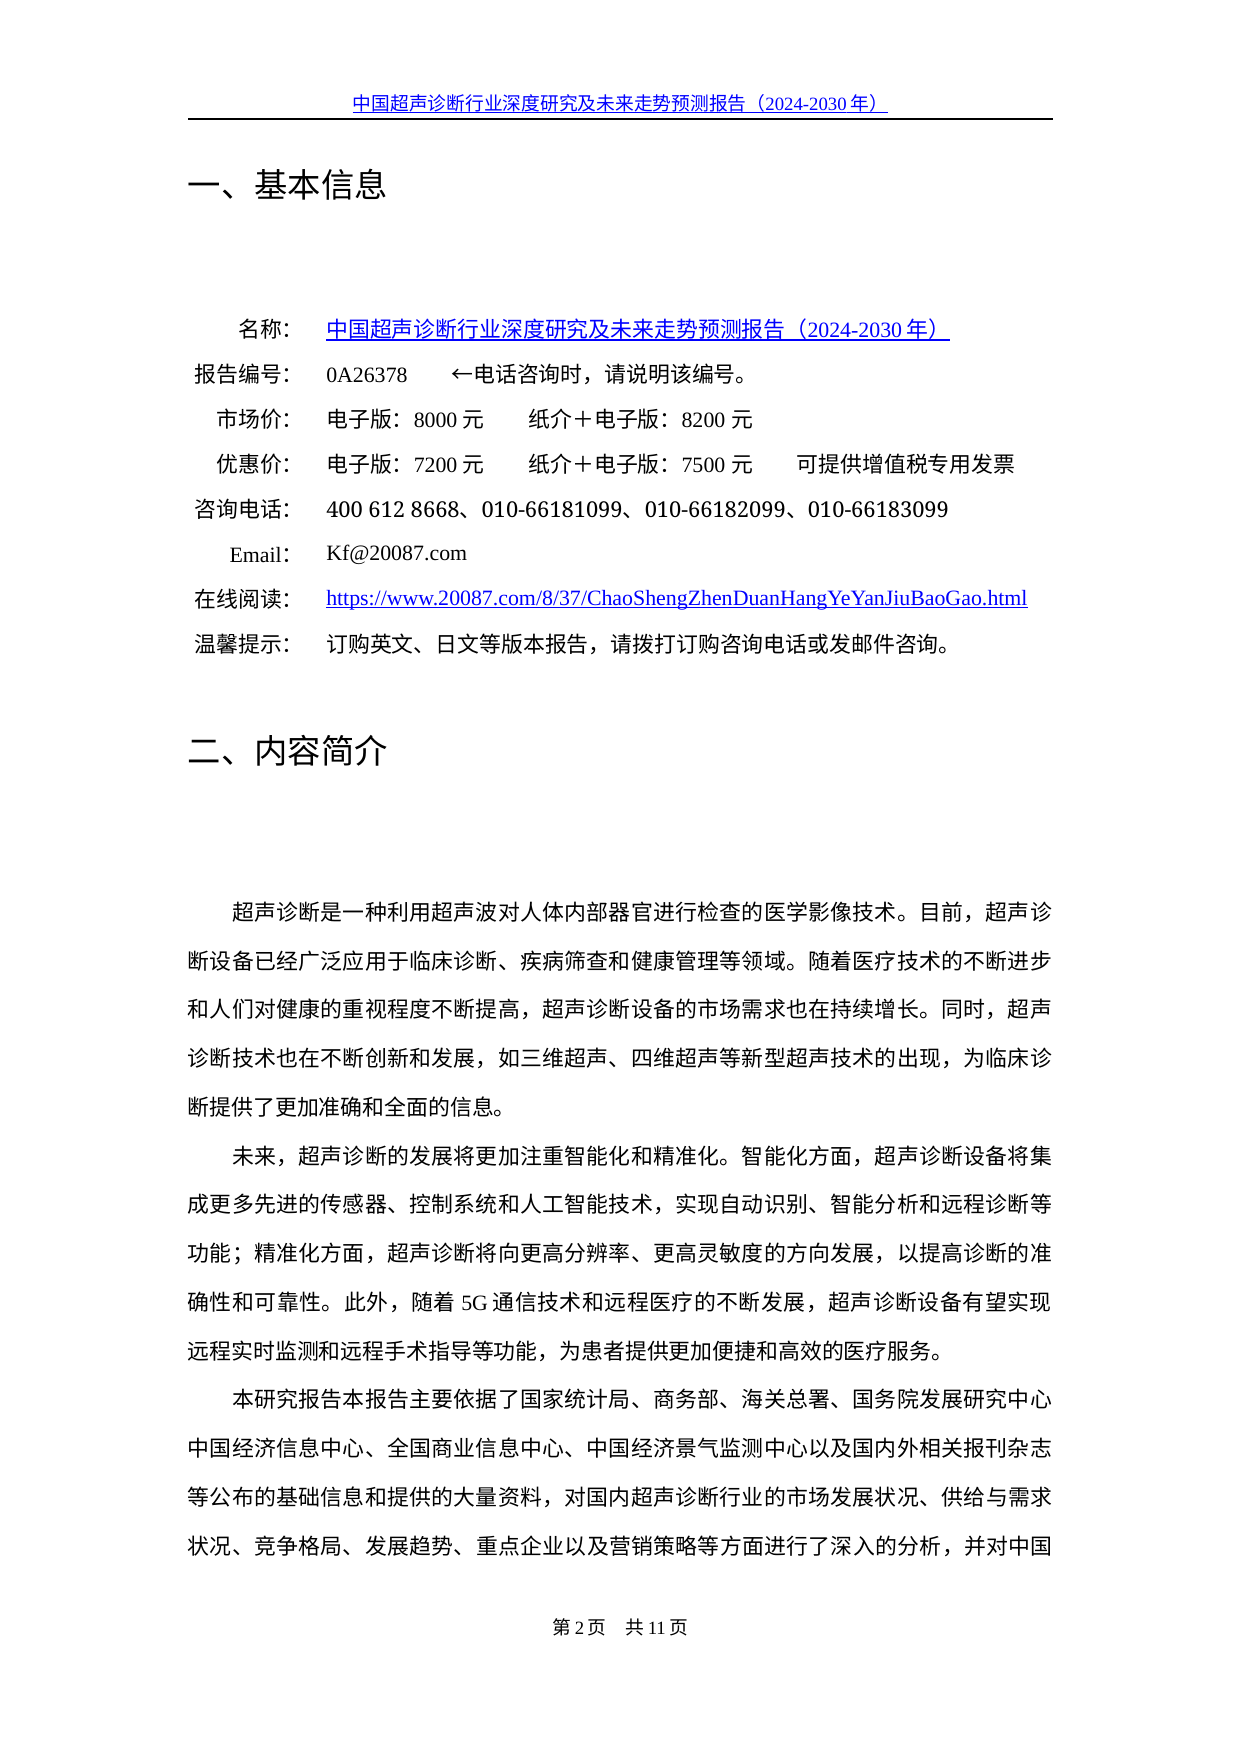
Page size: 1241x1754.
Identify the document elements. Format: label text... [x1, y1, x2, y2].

table_cell 400 612 8668、010-66181099、010-66182099、010-66183099 [315, 492, 1073, 537]
table_cell Kf@20087.com [315, 537, 1073, 582]
table_header 名称： [167, 312, 315, 357]
table_cell 报告编号： [167, 357, 315, 402]
table_cell 电子版：7200 元 纸介＋电子版：7500 元 可提供增值税专用发票 [315, 447, 1073, 492]
table_header 中国超声诊断行业深度研究及未来走势预测报告（2024-2030年） [315, 312, 1073, 357]
table_cell 优惠价： [167, 447, 315, 492]
table_cell 温馨提示： [167, 627, 315, 672]
table_cell Email： [167, 537, 315, 582]
table_cell [315, 582, 1073, 627]
title 一、基本信息 [187, 150, 1053, 215]
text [187, 894, 1053, 1561]
table_cell 在线阅读： [167, 582, 315, 627]
table_cell 市场价： [167, 402, 315, 447]
table_cell 0A26378 ←电话咨询时，请说明该编号。 [315, 357, 1073, 402]
table_cell 订购英文、日文等版本报告，请拨打订购咨询电话或发邮件咨询。 [315, 627, 1073, 672]
table_cell 电子版：8000 元 纸介＋电子版：8200 元 [315, 402, 1073, 447]
title 二、内容简介 [187, 717, 1053, 782]
table_cell 咨询电话： [167, 492, 315, 537]
